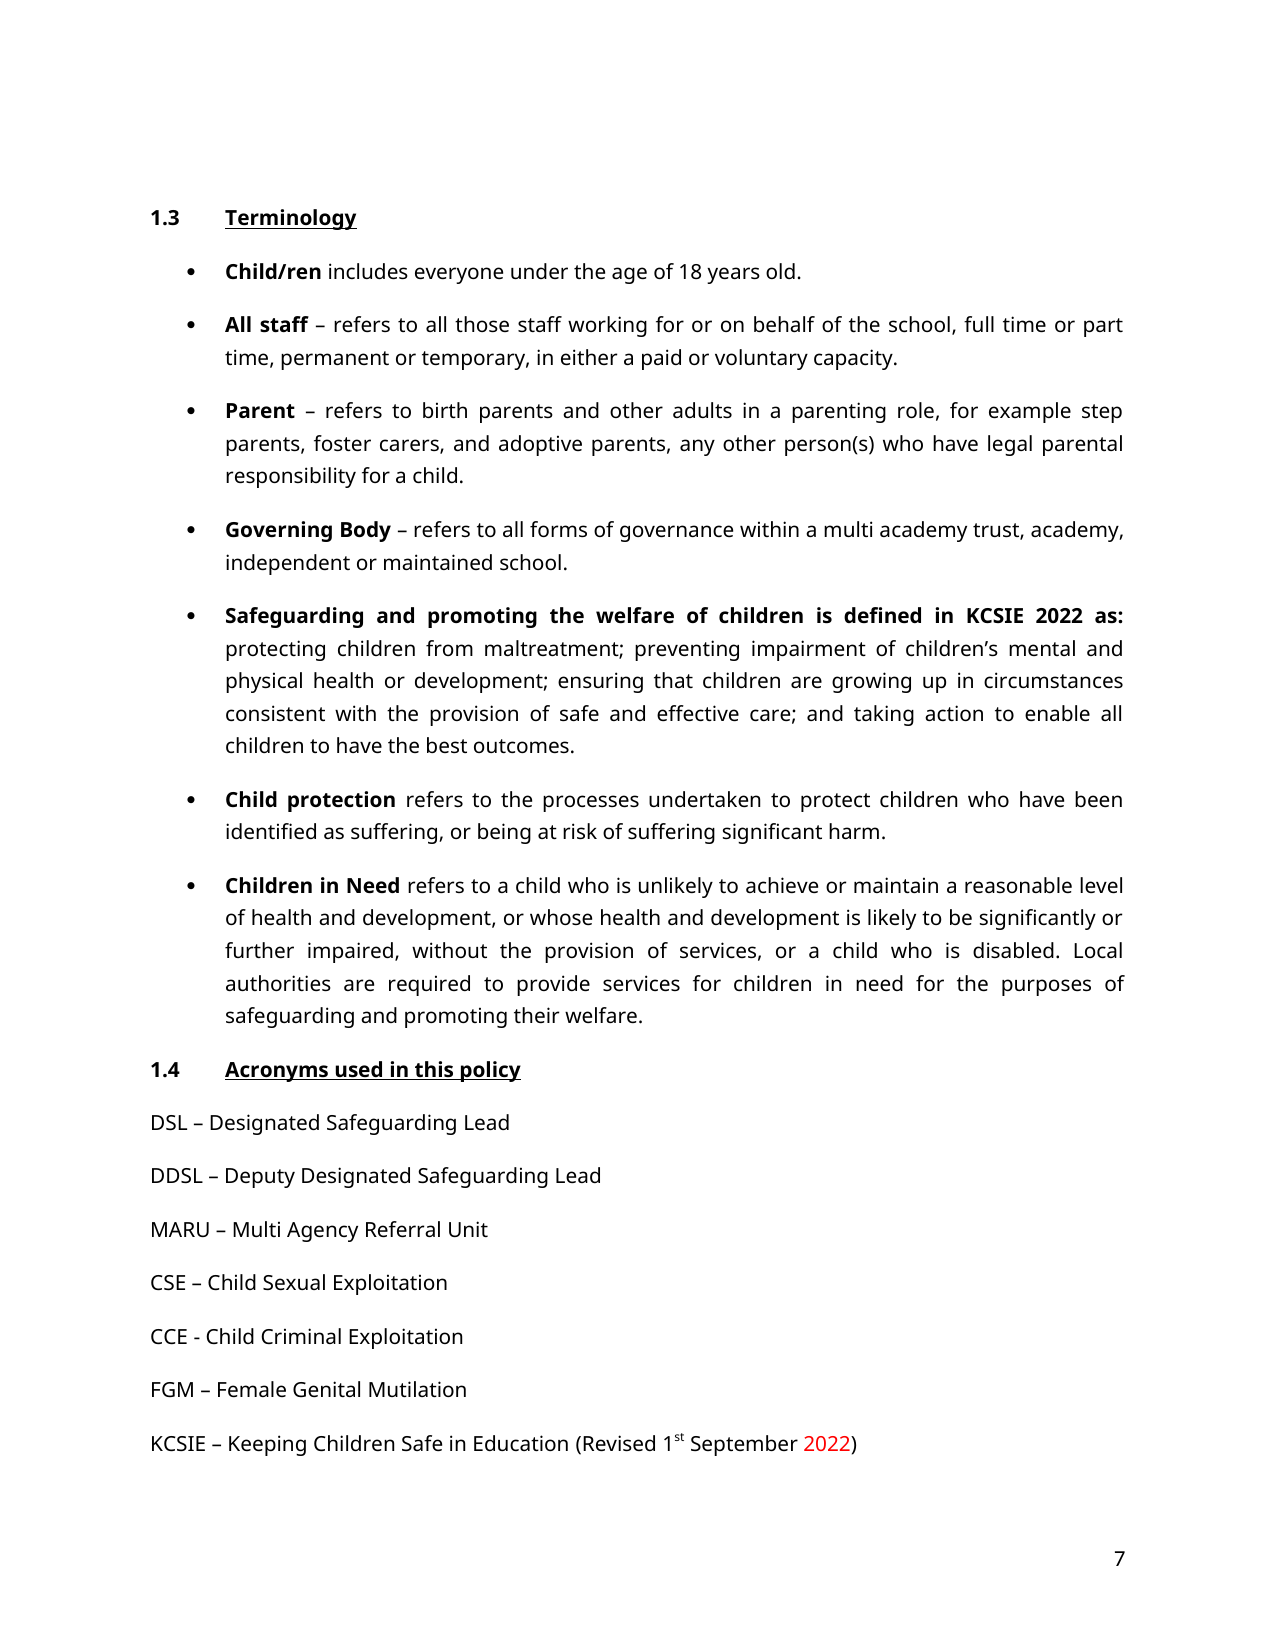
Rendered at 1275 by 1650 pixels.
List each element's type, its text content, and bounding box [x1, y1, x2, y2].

text FGM – Female Genital Mutilation [150, 1375, 1125, 1404]
list Child/ren includes everyone under the age of 18 years old. [187, 257, 1125, 285]
list Children in Need refers to a child who is unlikely to achieve or maintain a reasonable level of health and development, or whose health and development is likely to be significantly or further impaired, without the provision of services, or a child who is disabled. Local authorities are required to provide services for children in need for the purposes of safeguarding and promoting their welfare. [187, 871, 1125, 1030]
list Parent – refers to birth parents and other adults in a parenting role, for example step parents, foster carers, and adoptive parents, any other person(s) who have legal parental responsibility for a child. [187, 396, 1125, 490]
text 1.3 Terminology [150, 203, 1125, 232]
list All staff – refers to all those staff working for or on behalf of the school, full time or part time, permanent or temporary, in either a paid or voluntary capacity. [187, 310, 1125, 371]
text DSL – Designated Safeguarding Lead [150, 1108, 1125, 1137]
list Governing Body – refers to all forms of governance within a multi academy trust, academy, independent or maintained school. [187, 515, 1125, 576]
text MARU – Multi Agency Referral Unit [150, 1215, 1125, 1243]
text 1.4 Acronyms used in this policy [150, 1055, 1125, 1083]
list Safeguarding and promoting the welfare of children is defined in KCSIE 2022 as: protecting children from maltreatment; preventing impairment of children’s mental and physical health or development; ensuring that children are growing up in circumstances consistent with the provision of safe and effective care; and taking action to enable all children to have the best outcomes. [187, 601, 1125, 760]
list Child protection refers to the processes undertaken to protect children who have been identified as suffering, or being at risk of suffering significant harm. [187, 785, 1125, 846]
text KCSIE – Keeping Children Safe in Education (Revised 1st September 2022) [150, 1429, 1125, 1457]
text CCE - Child Criminal Exploitation [150, 1322, 1125, 1350]
text DDSL – Deputy Designated Safeguarding Lead [150, 1162, 1125, 1190]
text CSE – Child Sexual Exploitation [150, 1268, 1125, 1297]
